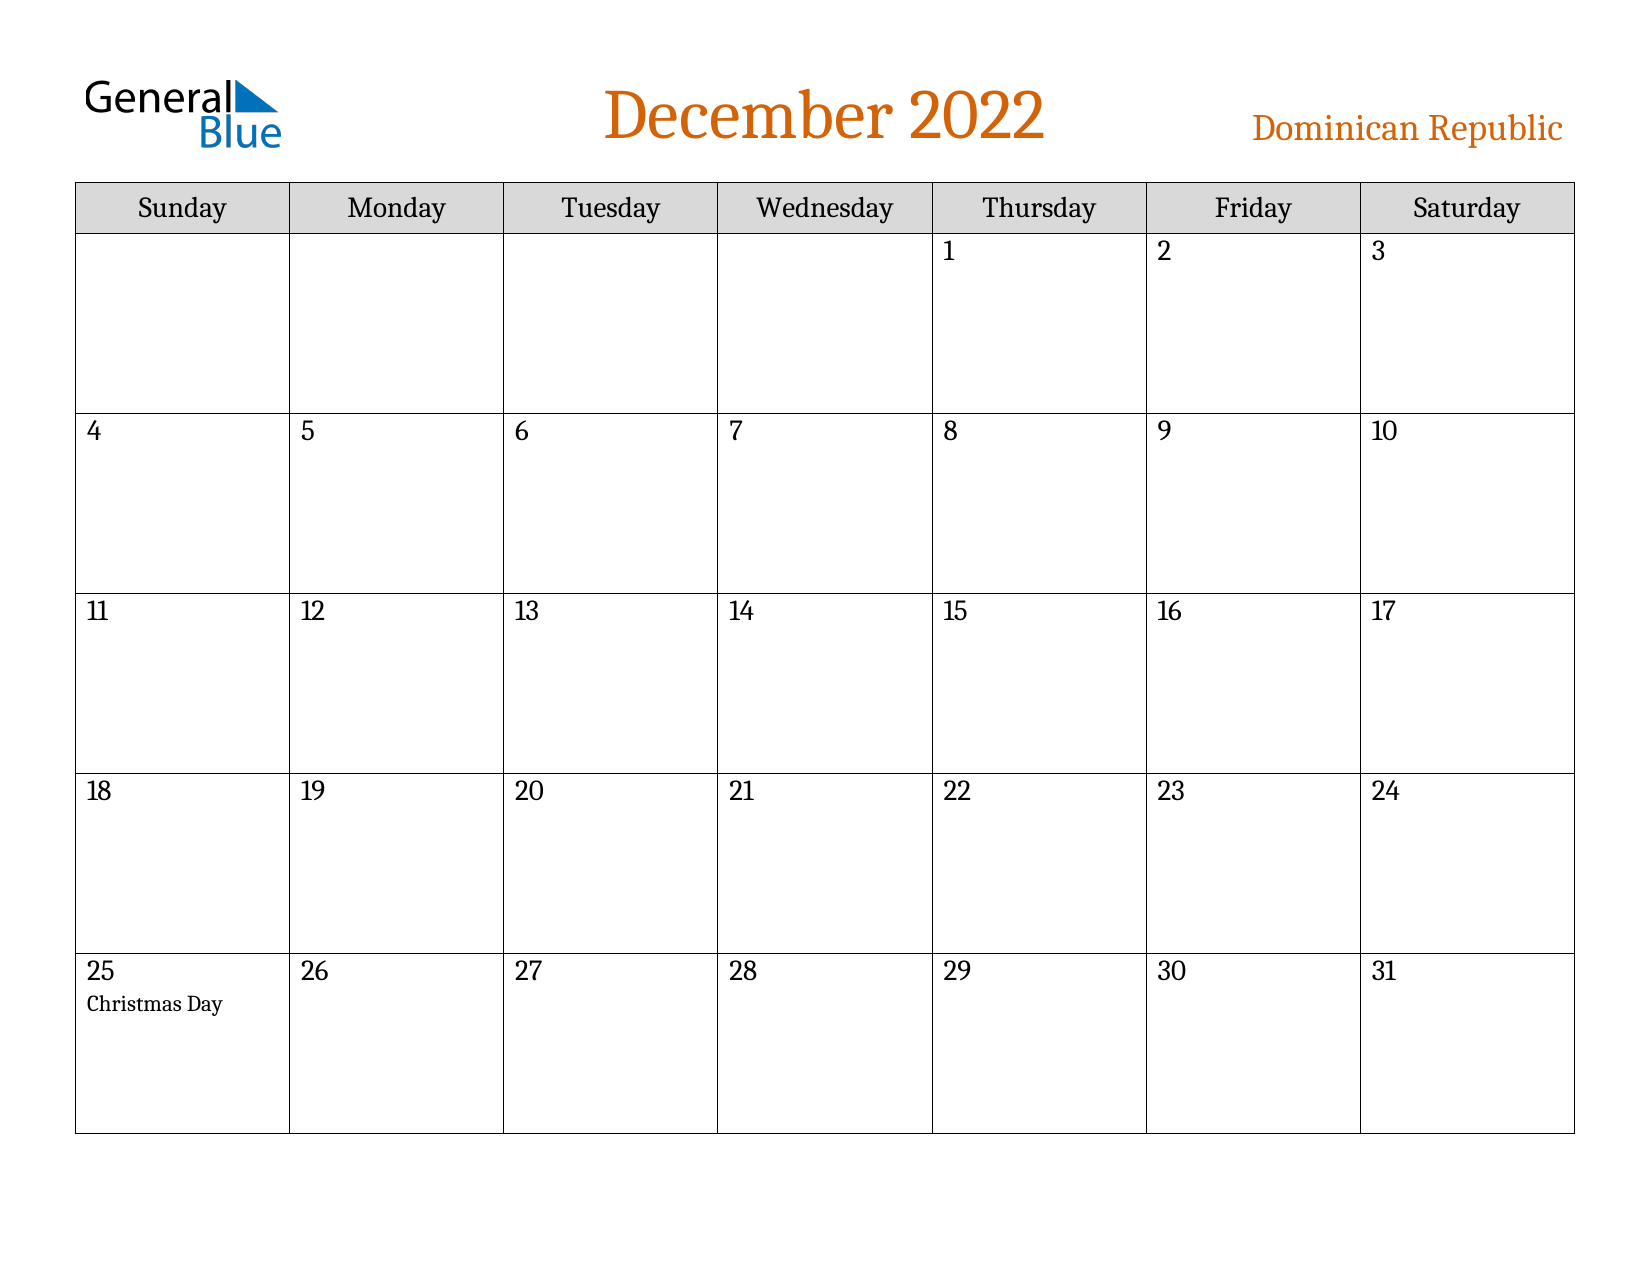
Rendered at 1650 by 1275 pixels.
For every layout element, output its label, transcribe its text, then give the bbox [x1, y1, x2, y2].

table_cell Sunday [76, 183, 289, 233]
table_cell 27 [504, 954, 717, 990]
table_cell [1361, 270, 1574, 413]
table_cell 9 [1147, 414, 1360, 450]
table_cell 31 [1361, 954, 1574, 990]
table_cell [290, 810, 503, 953]
table_cell 14 [718, 594, 932, 630]
table_cell 15 [933, 594, 1146, 630]
table_cell [76, 270, 289, 413]
table_cell [718, 810, 932, 953]
table_cell 6 [504, 414, 717, 450]
table_header Dominican Republic [1146, 75, 1574, 182]
table_cell [290, 450, 503, 593]
table_cell [1361, 450, 1574, 593]
table_cell 5 [290, 414, 503, 450]
table_cell [1147, 810, 1360, 953]
picture [86, 80, 281, 148]
table_cell 21 [718, 774, 932, 810]
table_cell [290, 270, 503, 413]
table_cell [718, 630, 932, 773]
table_cell 13 [504, 594, 717, 630]
table_header December 2022 [504, 75, 1146, 182]
table_cell [933, 990, 1146, 1133]
table_cell Thursday [933, 183, 1146, 233]
table_cell Wednesday [718, 183, 932, 233]
table_cell [504, 990, 717, 1133]
table_cell 19 [290, 774, 503, 810]
table_cell [718, 234, 932, 270]
table_cell [290, 990, 503, 1133]
table_cell 26 [290, 954, 503, 990]
table_cell [504, 234, 717, 270]
table_cell 11 [76, 594, 289, 630]
table_header [76, 75, 503, 182]
table_cell Tuesday [504, 183, 717, 233]
table_cell [290, 234, 503, 270]
table_cell 17 [1361, 594, 1574, 630]
table_cell 7 [718, 414, 932, 450]
table_cell [504, 630, 717, 773]
table_cell 22 [933, 774, 1146, 810]
table_cell [718, 450, 932, 593]
table_cell 3 [1361, 234, 1574, 270]
table_cell [76, 630, 289, 773]
table_cell 1 [933, 234, 1146, 270]
table_cell [290, 630, 503, 773]
table_cell Friday [1147, 183, 1360, 233]
table_cell [933, 810, 1146, 953]
table_cell [1147, 630, 1360, 773]
table_cell 23 [1147, 774, 1360, 810]
table_cell 12 [290, 594, 503, 630]
table_cell [76, 450, 289, 593]
table_cell [718, 990, 932, 1133]
table_cell [1361, 810, 1574, 953]
table_cell 24 [1361, 774, 1574, 810]
table_cell 4 [76, 414, 289, 450]
table_cell 18 [76, 774, 289, 810]
table_cell Saturday [1361, 183, 1574, 233]
table_cell 2 [1147, 234, 1360, 270]
table_cell 25 [76, 954, 289, 990]
table_cell 30 [1147, 954, 1360, 990]
table_cell Christmas Day [76, 990, 289, 1133]
table_cell [1361, 990, 1574, 1133]
table_cell [76, 234, 289, 270]
table_cell Monday [290, 183, 503, 233]
table_cell [933, 270, 1146, 413]
table_cell [1147, 450, 1360, 593]
table_cell [933, 450, 1146, 593]
table_cell 8 [933, 414, 1146, 450]
table_cell [504, 450, 717, 593]
table_cell [933, 630, 1146, 773]
table_cell 29 [933, 954, 1146, 990]
table_cell [504, 810, 717, 953]
table_cell [718, 270, 932, 413]
table_cell 16 [1147, 594, 1360, 630]
table_cell [1147, 990, 1360, 1133]
table_cell [76, 810, 289, 953]
table_cell 20 [504, 774, 717, 810]
table_cell 28 [718, 954, 932, 990]
table_cell [504, 270, 717, 413]
table_cell [1361, 630, 1574, 773]
table_cell 10 [1361, 414, 1574, 450]
table_cell [1147, 270, 1360, 413]
